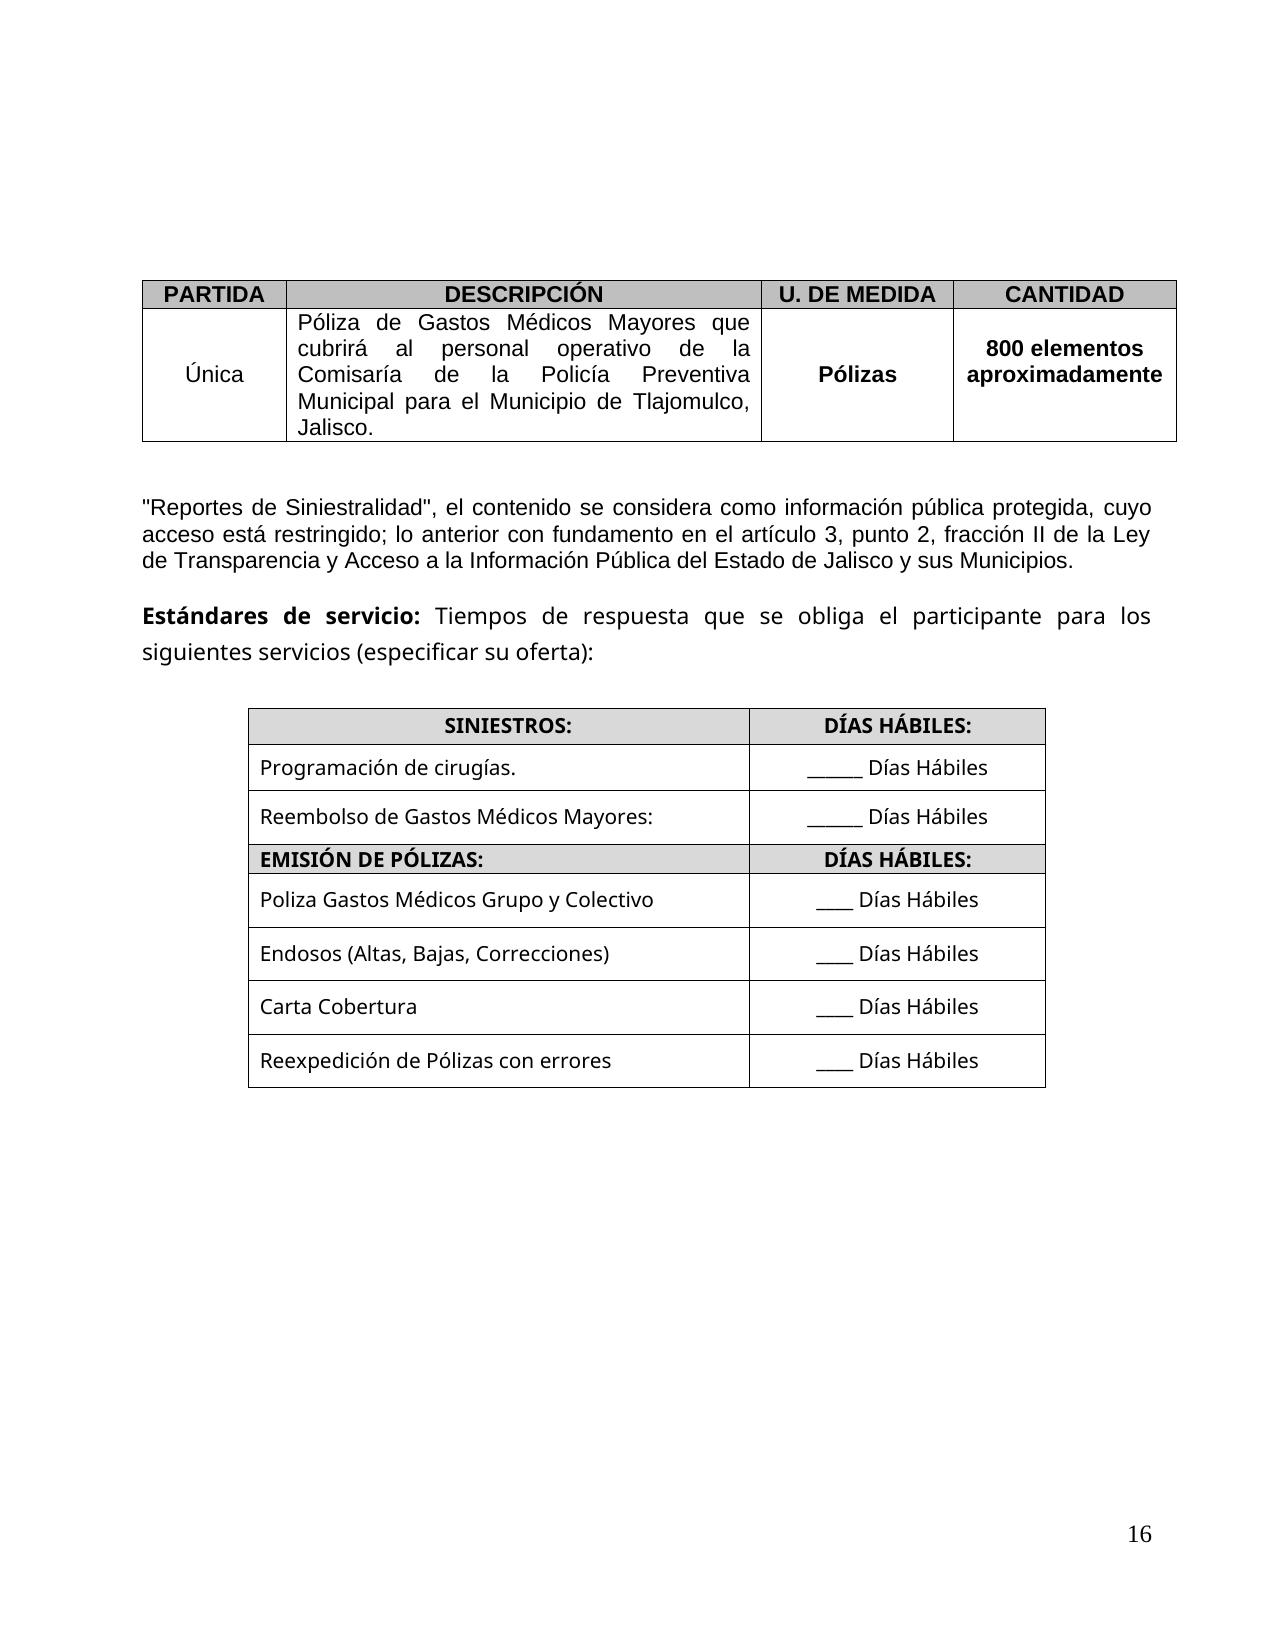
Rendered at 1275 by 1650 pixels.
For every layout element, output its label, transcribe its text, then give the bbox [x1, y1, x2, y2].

table_cell Poliza Gastos Médicos Grupo y Colectivo [249, 874, 749, 927]
table_cell DÍAS HÁBILES: [750, 845, 1045, 873]
table_cell ______ Días Hábiles [750, 791, 1045, 844]
table_header SINIESTROS: [249, 709, 749, 744]
table_cell Reexpedición de Pólizas con errores [249, 1035, 749, 1087]
table_cell ____ Días Hábiles [750, 874, 1045, 927]
table_cell Carta Cobertura [249, 981, 749, 1033]
table_header CANTIDAD [954, 281, 1176, 308]
text "Reportes de Siniestralidad", el contenido se considera como información pública protegida, cuyo acceso está restringido; lo anterior con fundamento en el artículo 3, punto 2, fracción II de la Ley de Transparencia y Acceso a la Información Pública del Estado de Jalisco y sus Municipios. [142, 494, 1152, 573]
table_cell ____ Días Hábiles [750, 981, 1045, 1033]
table_header U. DE MEDIDA [762, 281, 953, 308]
table_header PARTIDA [143, 281, 286, 308]
table_cell Única [143, 309, 286, 441]
table_cell ____ Días Hábiles [750, 928, 1045, 980]
table_cell ______ Días Hábiles [750, 745, 1045, 790]
table_header DESCRIPCIÓN [287, 281, 761, 308]
table_cell EMISIÓN DE PÓLIZAS: [249, 845, 749, 873]
table_cell Programación de cirugías. [249, 745, 749, 790]
table_cell Endosos (Altas, Bajas, Correcciones) [249, 928, 749, 980]
table_cell ____ Días Hábiles [750, 1035, 1045, 1087]
table_cell 800 elementos aproximadamente [954, 309, 1176, 441]
text Estándares de servicio: Tiempos de respuesta que se obliga el participante para los siguientes servicios (especificar su oferta): [142, 600, 1152, 667]
table_cell Póliza de Gastos Médicos Mayores que cubrirá al personal operativo de la Comisaría de la Policía Preventiva Municipal para el Municipio de Tlajomulco, Jalisco. [287, 309, 761, 441]
table_header DÍAS HÁBILES: [750, 709, 1045, 744]
table_cell Pólizas [762, 309, 953, 441]
table_cell Reembolso de Gastos Médicos Mayores: [249, 791, 749, 844]
